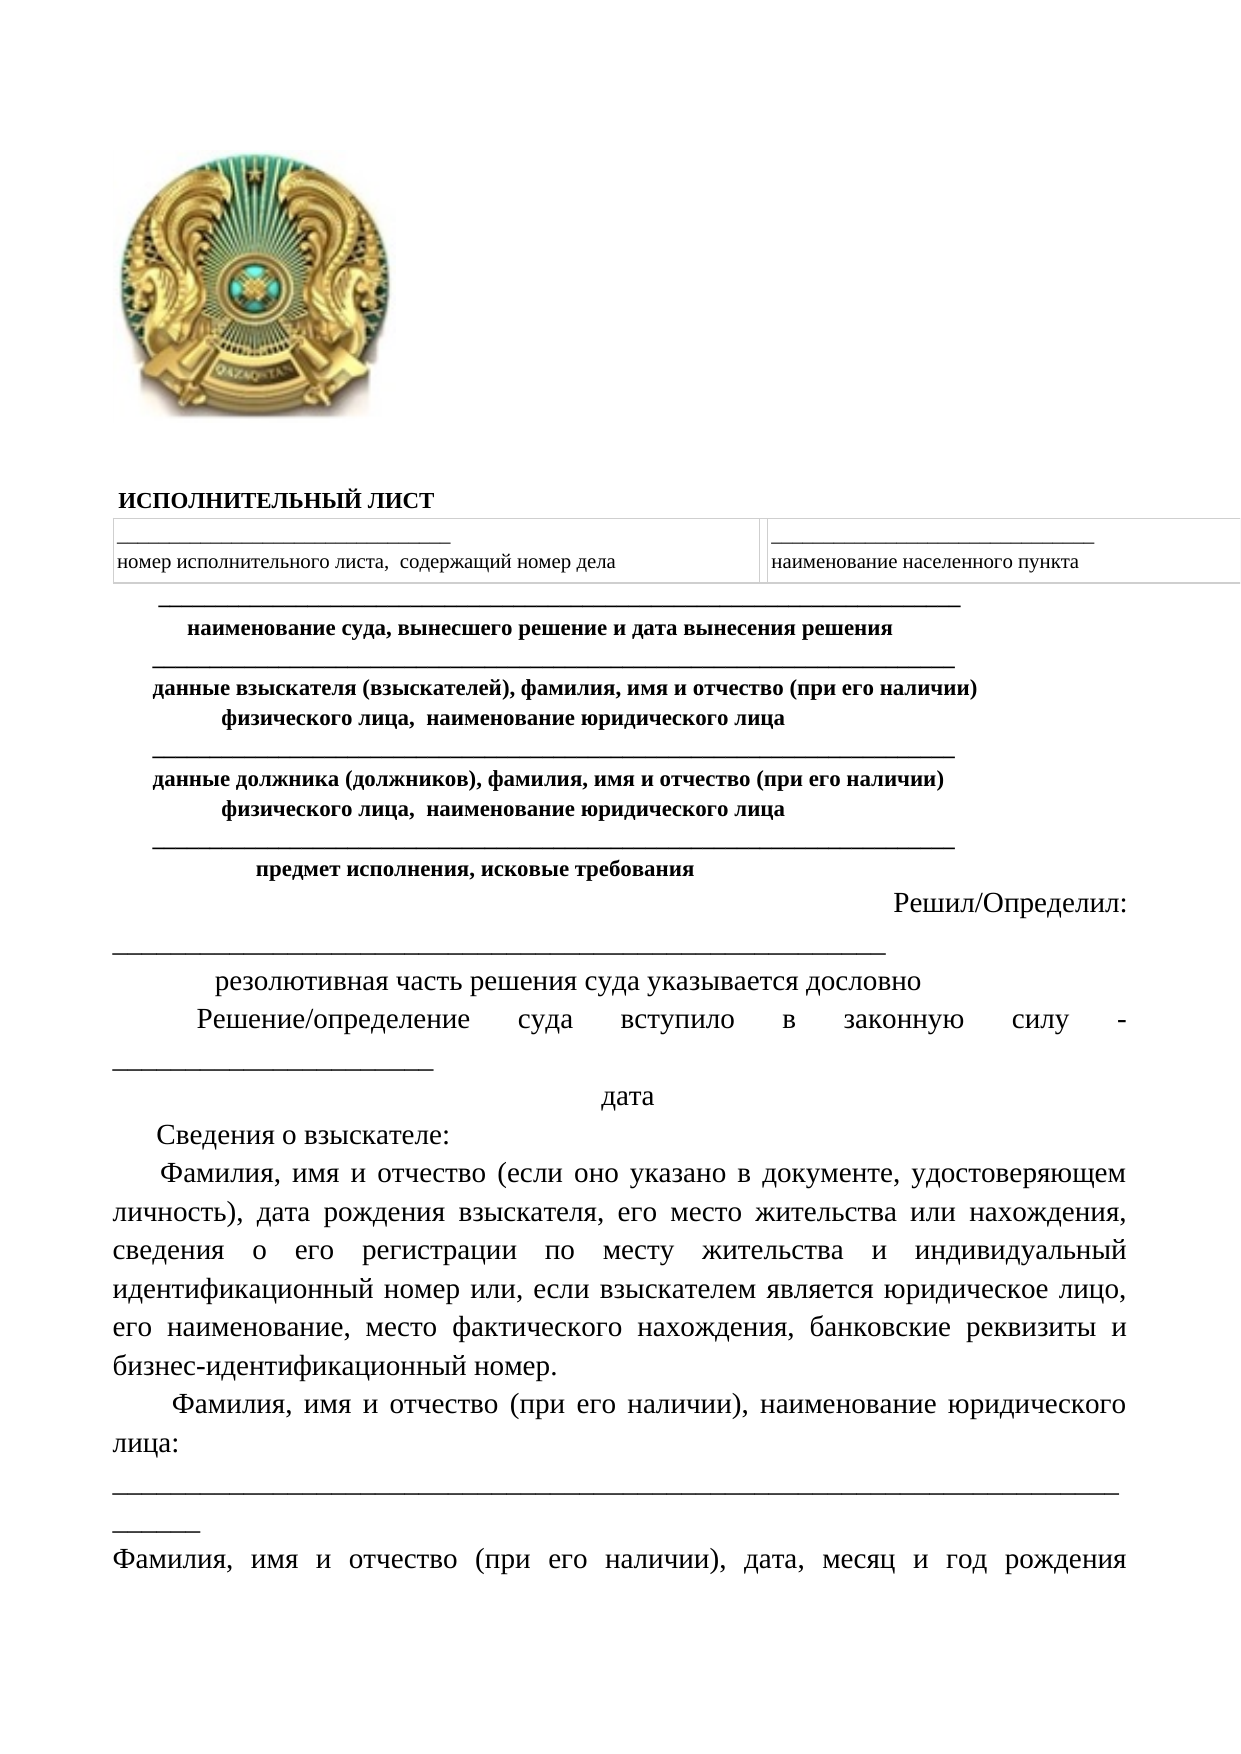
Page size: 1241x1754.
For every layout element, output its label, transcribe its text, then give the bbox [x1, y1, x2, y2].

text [112, 1387, 1128, 1574]
text ______________________________________________________________________ наименование суда, вынесшего решение и дата вынесения решения ______________________________________________________________________ данные взыскателя (взыскателей), фамилия, имя и отчество (при его наличии) физического лица, наименование юридического лица ______________________________________________________________________ данные должника (должников), фамилия, имя и отчество (при его наличии) физического лица, наименование юридического лица ______________________________________________________________________ предмет исполнения, исковые требования [112, 583, 1128, 882]
text Решение/определение суда вступило в законную силу - ______________________ дата [112, 1001, 1128, 1112]
table_header _______________________________ наименование населенного пункта [768, 519, 1240, 582]
text ИСПОЛНИТЕЛЬНЫЙ ЛИСТ [112, 487, 1128, 513]
picture [112, 150, 396, 423]
table_header ________________________________ номер исполнительного листа, содержащий номер дела [114, 519, 759, 582]
text Фамилия, имя и отчество (если оно указано в документе, удостоверяющем личность), дата рождения взыскателя, его место жительства или нахождения, сведения о его регистрации по месту жительства и индивидуальный идентификационный номер или, если взыскателем является юридическое лицо, его наименование, место фактического нахождения, банковские реквизиты и бизнес-идентификационный номер. [112, 1155, 1128, 1382]
table_header [760, 519, 767, 582]
text Сведения о взыскателе: [112, 1117, 1128, 1150]
text Решил/Определил: _____________________________________________________ резолютивная часть решения суда указывается дословно [112, 886, 1128, 996]
